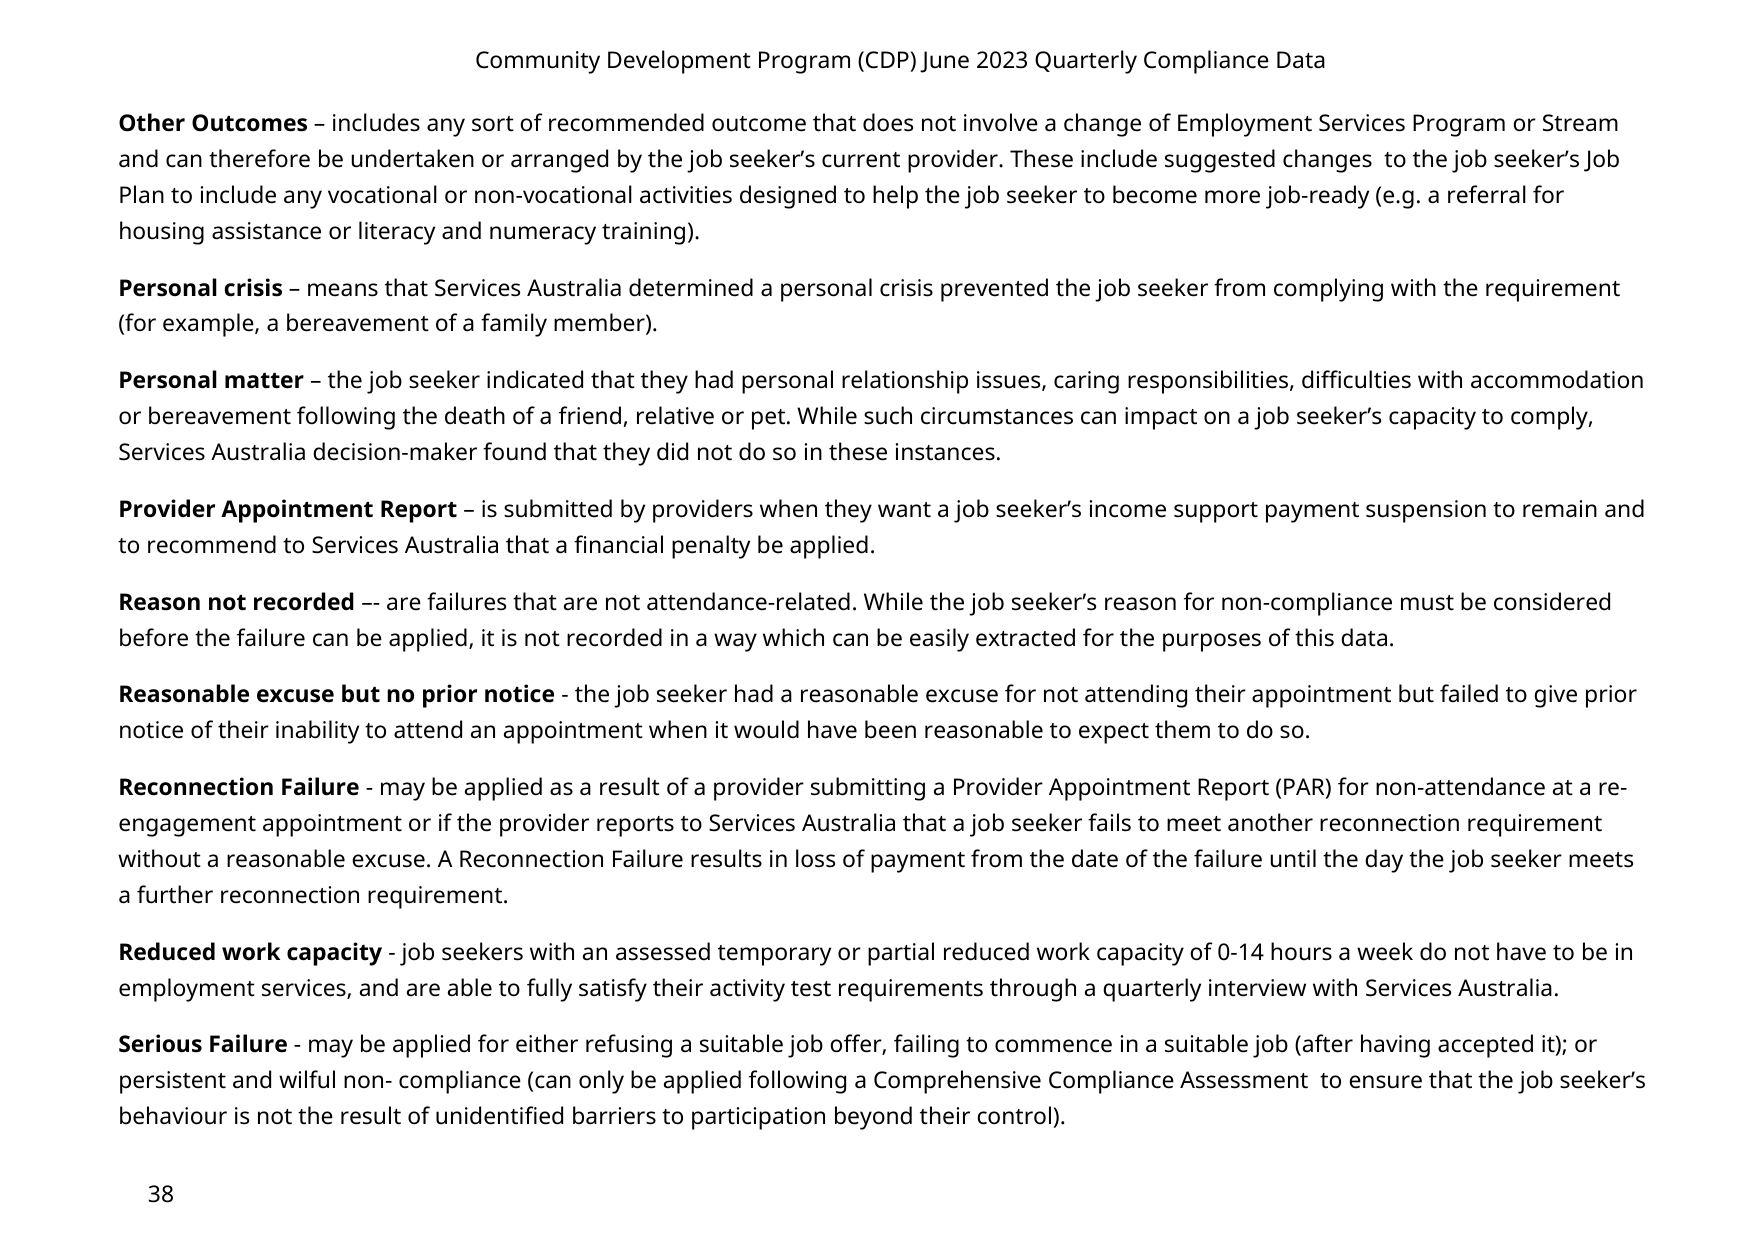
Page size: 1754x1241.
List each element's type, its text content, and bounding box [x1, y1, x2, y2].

text Other Outcomes – includes any sort of recommended outcome that does not involve a change of Employment Services Program or Stream and can therefore be undertaken or arranged by the job seeker’s current provider. These include suggested changes to the job seeker’s Job Plan to include any vocational or non-vocational activities designed to help the job seeker to become more job-ready (e.g. a referral for housing assistance or literacy and numeracy training). [118, 107, 1654, 246]
text Serious Failure - may be applied for either refusing a suitable job offer, failing to commence in a suitable job (after having accepted it); or persistent and wilful non- compliance (can only be applied following a Comprehensive Compliance Assessment to ensure that the job seeker’s behaviour is not the result of unidentified barriers to participation beyond their control). [118, 1028, 1654, 1131]
text Reduced work capacity - job seekers with an assessed temporary or partial reduced work capacity of 0-14 hours a week do not have to be in employment services, and are able to fully satisfy their activity test requirements through a quarterly interview with Services Australia. [118, 936, 1654, 1003]
text Reasonable excuse but no prior notice - the job seeker had a reasonable excuse for not attending their appointment but failed to give prior notice of their inability to attend an appointment when it would have been reasonable to expect them to do so. [118, 678, 1654, 745]
text Personal crisis – means that Services Australia determined a personal crisis prevented the job seeker from complying with the requirement (for example, a bereavement of a family member). [118, 271, 1654, 339]
text Personal matter – the job seeker indicated that they had personal relationship issues, caring responsibilities, difficulties with accommodation or bereavement following the death of a friend, relative or pet. While such circumstances can impact on a job seeker’s capacity to comply, Services Australia decision-maker found that they did not do so in these instances. [118, 364, 1654, 467]
text Reason not recorded –- are failures that are not attendance-related. While the job seeker’s reason for non-compliance must be considered before the failure can be applied, it is not recorded in a way which can be easily extracted for the purposes of this data. [118, 586, 1654, 653]
text Provider Appointment Report – is submitted by providers when they want a job seeker’s income support payment suspension to remain and to recommend to Services Australia that a financial penalty be applied. [118, 493, 1654, 560]
text Reconnection Failure - may be applied as a result of a provider submitting a Provider Appointment Report (PAR) for non-attendance at a re-engagement appointment or if the provider reports to Services Australia that a job seeker fails to meet another reconnection requirement without a reasonable excuse. A Reconnection Failure results in loss of payment from the date of the failure until the day the job seeker meets a further reconnection requirement. [118, 771, 1654, 910]
